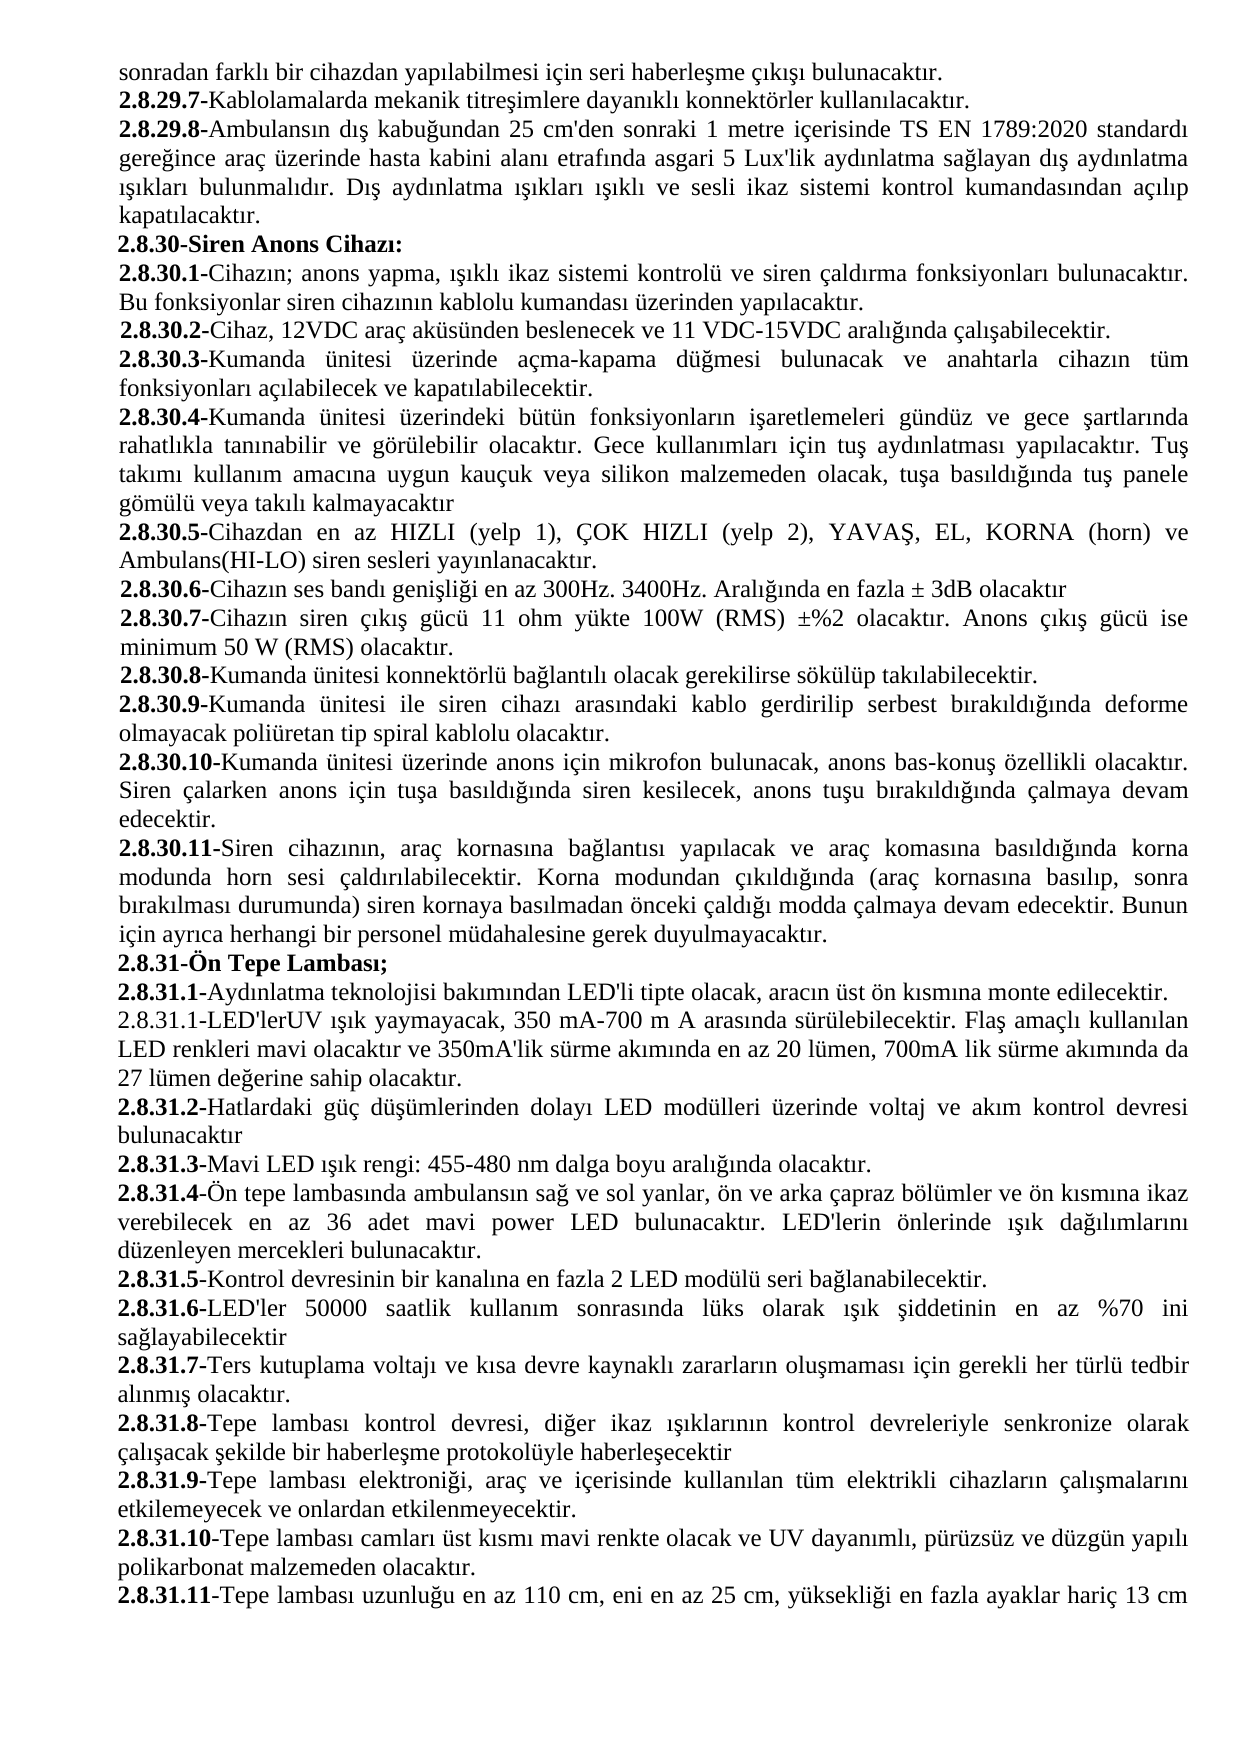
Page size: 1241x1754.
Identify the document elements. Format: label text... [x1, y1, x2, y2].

text 2.8.31.3-Mavi LED ışık rengi: 455-480 nm dalga boyu aralığında olacaktır. [117, 1149, 1190, 1178]
text 2.8.31.1-LED'lerUV ışık yaymayacak, 350 mA-700 m A arasında sürülebilecektir. Flaş amaçlı kullanılan LED renkleri mavi olacaktır ve 350mA'lik sürme akımında en az 20 lümen, 700mA lik sürme akımında da 27 lümen değerine sahip olacaktır. [117, 1005, 1190, 1092]
text 2.8.30.1-Cihazın; anons yapma, ışıklı ikaz sistemi kontrolü ve siren çaldırma fonksiyonları bulunacaktır. Bu fonksiyonlar siren cihazının kablolu kumandası üzerinden yapılacaktır. [118, 258, 1190, 315]
text 2.8.30.5-Cihazdan en az HIZLI (yelp 1), ÇOK HIZLI (yelp 2), YAVAŞ, EL, KORNA (horn) ve Ambulans(HI-LO) siren sesleri yayınlanacaktır. [118, 517, 1190, 574]
text 2.8.30.7-Cihazın siren çıkış gücü 11 ohm yükte 100W (RMS) ±%2 olacaktır. Anons çıkış gücü ise minimum 50 W (RMS) olacaktır. [120, 603, 1190, 660]
text 2.8.31.5-Kontrol devresinin bir kanalına en fazla 2 LED modülü seri bağlanabilecektir. [117, 1264, 1190, 1293]
text 2.8.31.9-Tepe lambası elektroniği, araç ve içerisinde kullanılan tüm elektrikli cihazların çalışmalarını etkilemeyecek ve onlardan etkilenmeyecektir. [117, 1465, 1190, 1523]
text 2.8.30.10-Kumanda ünitesi üzerinde anons için mikrofon bulunacak, anons bas-konuş özellikli olacaktır. Siren çalarken anons için tuşa basıldığında siren kesilecek, anons tuşu bırakıldığında çalmaya devam edecektir. [118, 747, 1190, 833]
text 2.8.30.3-Kumanda ünitesi üzerinde açma-kapama düğmesi bulunacak ve anahtarla cihazın tüm fonksiyonları açılabilecek ve kapatılabilecektir. [118, 344, 1190, 402]
text 2.8.30.11-Siren cihazının, araç kornasına bağlantısı yapılacak ve araç komasına basıldığında korna modunda horn sesi çaldırılabilecektir. Korna modundan çıkıldığında (araç kornasına basılıp, sonra bırakılması durumunda) siren kornaya basılmadan önceki çaldığı modda çalmaya devam edecektir. Bunun için ayrıca herhangi bir personel müdahalesine gerek duyulmayacaktır. [118, 833, 1190, 948]
text 2.8.31.10-Tepe lambası camları üst kısmı mavi renkte olacak ve UV dayanımlı, pürüzsüz ve düzgün yapılı polikarbonat malzemeden olacaktır. [117, 1523, 1190, 1580]
text 2.8.31.2-Hatlardaki güç düşümlerinden dolayı LED modülleri üzerinde voltaj ve akım kontrol devresi bulunacaktır [117, 1092, 1190, 1149]
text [118, 57, 1190, 85]
text 2.8.29.8-Ambulansın dış kabuğundan 25 cm'den sonraki 1 metre içerisinde TS EN 1789:2020 standardı gereğince araç üzerinde hasta kabini alanı etrafında asgari 5 Lux'lik aydınlatma sağlayan dış aydınlatma ışıkları bulunmalıdır. Dış aydınlatma ışıkları ışıklı ve sesli ikaz sistemi kontrol kumandasından açılıp kapatılacaktır. [118, 114, 1190, 229]
text 2.8.31.8-Tepe lambası kontrol devresi, diğer ikaz ışıklarının kontrol devreleriyle senkronize olarak çalışacak şekilde bir haberleşme protokolüyle haberleşecektir [117, 1408, 1190, 1465]
text 2.8.30.9-Kumanda ünitesi ile siren cihazı arasındaki kablo gerdirilip serbest bırakıldığında deforme olmayacak poliüretan tip spiral kablolu olacaktır. [118, 689, 1190, 747]
text 2.8.31.1-Aydınlatma teknolojisi bakımından LED'li tipte olacak, aracın üst ön kısmına monte edilecektir. [117, 977, 1190, 1005]
text 2.8.30.6-Cihazın ses bandı genişliği en az 300Hz. 3400Hz. Aralığında en fazla ± 3dB olacaktır [58, 574, 1190, 603]
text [117, 1580, 1190, 1609]
text 2.8.30-Siren Anons Cihazı: [58, 229, 1190, 258]
text 2.8.30.8-Kumanda ünitesi konnektörlü bağlantılı olacak gerekilirse sökülüp takılabilecektir. [58, 660, 1190, 689]
text 2.8.31.7-Ters kutuplama voltajı ve kısa devre kaynaklı zararların oluşmaması için gerekli her türlü tedbir alınmış olacaktır. [117, 1350, 1190, 1408]
text 2.8.31.4-Ön tepe lambasında ambulansın sağ ve sol yanlar, ön ve arka çapraz bölümler ve ön kısmına ikaz verebilecek en az 36 adet mavi power LED bulunacaktır. LED'lerin önlerinde ışık dağılımlarını düzenleyen mercekleri bulunacaktır. [117, 1178, 1190, 1264]
text 2.8.31-Ön Tepe Lambası; [117, 948, 1190, 977]
text 2.8.29.7-Kablolamalarda mekanik titreşimlere dayanıklı konnektörler kullanılacaktır. [58, 85, 1190, 114]
text 2.8.30.4-Kumanda ünitesi üzerindeki bütün fonksiyonların işaretlemeleri gündüz ve gece şartlarında rahatlıkla tanınabilir ve görülebilir olacaktır. Gece kullanımları için tuş aydınlatması yapılacaktır. Tuş takımı kullanım amacına uygun kauçuk veya silikon malzemeden olacak, tuşa basıldığında tuş panele gömülü veya takılı kalmayacaktır [118, 402, 1190, 517]
text 2.8.30.2-Cihaz, 12VDC araç aküsünden beslenecek ve 11 VDC-15VDC aralığında çalışabilecektir. [58, 315, 1190, 344]
text 2.8.31.6-LED'ler 50000 saatlik kullanım sonrasında lüks olarak ışık şiddetinin en az %70 ini sağlayabilecektir [117, 1293, 1190, 1350]
